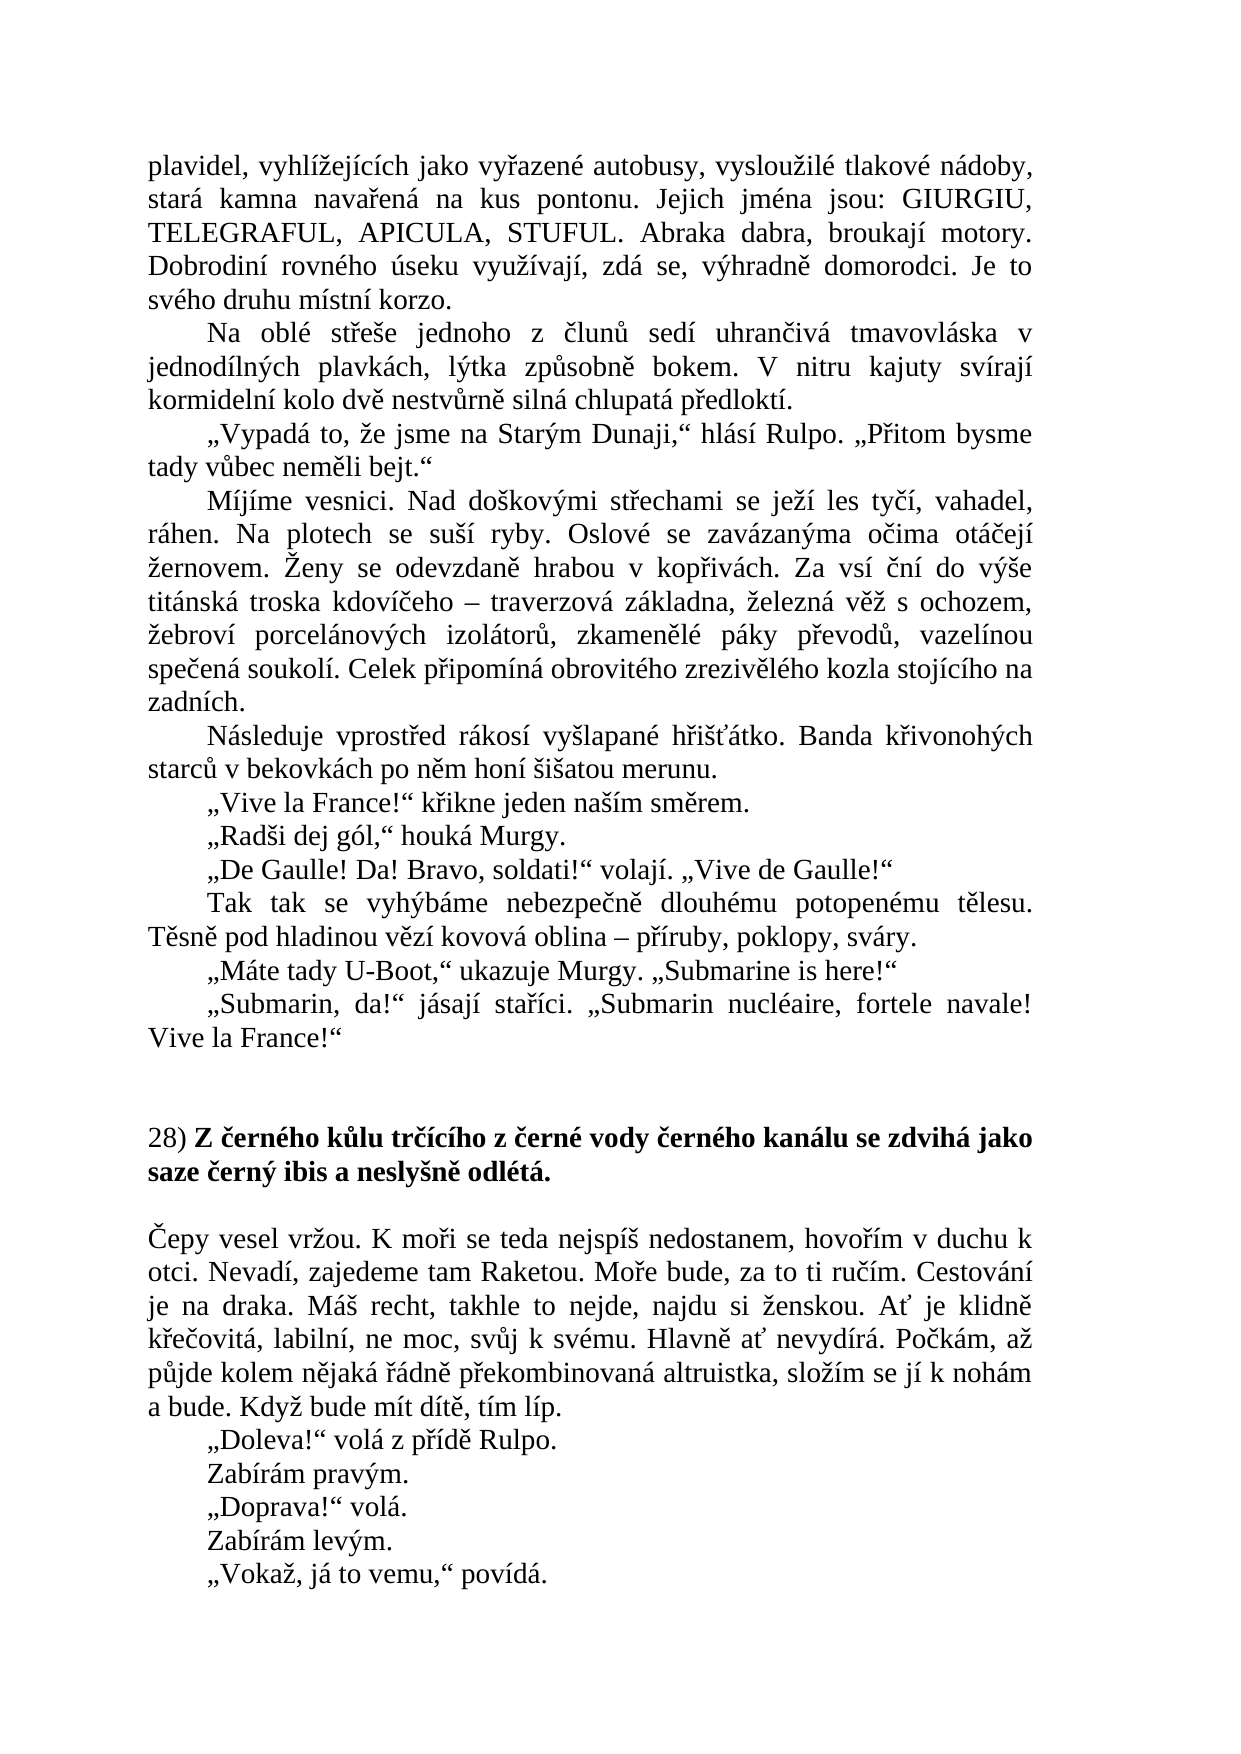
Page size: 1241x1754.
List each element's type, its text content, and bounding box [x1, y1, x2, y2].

text Zabírám pravým. [148, 1456, 1033, 1489]
text „Radši dej gól,“ houká Murgy. [148, 818, 1033, 852]
text „Submarin, da!“ jásají staříci. „Submarin nucléaire, fortele navale! Vive la France!“ [148, 986, 1033, 1053]
text 28) Z černého kůlu trčícího z černé vody černého kanálu se zdvihá jako saze černý ibis a neslyšně odlétá. [148, 1120, 1033, 1187]
text „Vypadá to, že jsme na Starým Dunaji,“ hlásí Rulpo. „Přitom bysme tady vůbec neměli bejt.“ [148, 416, 1033, 483]
text „Doprava!“ volá. [148, 1489, 1033, 1523]
text „De Gaulle! Da! Bravo, soldati!“ volají. „Vive de Gaulle!“ [148, 852, 1033, 886]
text „Doleva!“ volá z přídě Rulpo. [148, 1422, 1033, 1456]
text Čepy vesel vržou. K moři se teda nejspíš nedostanem, hovořím v duchu k otci. Nevadí, zajedeme tam Raketou. Moře bude, za to ti ručím. Cestování je na draka. Máš recht, takhle to nejde, najdu si ženskou. Ať je klidně křečovitá, labilní, ne moc, svůj k svému. Hlavně ať nevydírá. Počkám, až půjde kolem nějaká řádně překombinovaná altruistka, složím se jí k nohám a bude. Když bude mít dítě, tím líp. [148, 1221, 1033, 1422]
text Na oblé střeše jednoho z člunů sedí uhrančivá tmavovláska v jednodílných plavkách, lýtka způsobně bokem. V nitru kajuty svírají kormidelní kolo dvě nestvůrně silná chlupatá předloktí. [148, 315, 1033, 416]
text Následuje vprostřed rákosí vyšlapané hřišťátko. Banda křivonohých starců v bekovkách po něm honí šišatou merunu. [148, 718, 1033, 785]
text „Vokaž, já to vemu,“ povídá. [148, 1556, 1033, 1590]
text „Máte tady U-Boot,“ ukazuje Murgy. „Submarine is here!“ [148, 953, 1033, 986]
text Tak tak se vyhýbáme nebezpečně dlouhému potopenému tělesu. Těsně pod hladinou vězí kovová oblina – příruby, poklopy, sváry. [148, 886, 1033, 953]
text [148, 148, 1033, 315]
text Míjíme vesnici. Nad doškovými střechami se ježí les tyčí, vahadel, ráhen. Na plotech se suší ryby. Oslové se zavázanýma očima otáčejí žernovem. Ženy se odevzdaně hrabou v kopřivách. Za vsí ční do výše titánská troska kdovíčeho – traverzová základna, železná věž s ochozem, žebroví porcelánových izolátorů, zkamenělé páky převodů, vazelínou spečená soukolí. Celek připomíná obrovitého zrezivělého kozla stojícího na zadních. [148, 483, 1033, 718]
text „Vive la France!“ křikne jeden naším směrem. [148, 785, 1033, 818]
text Zabírám levým. [148, 1523, 1033, 1556]
